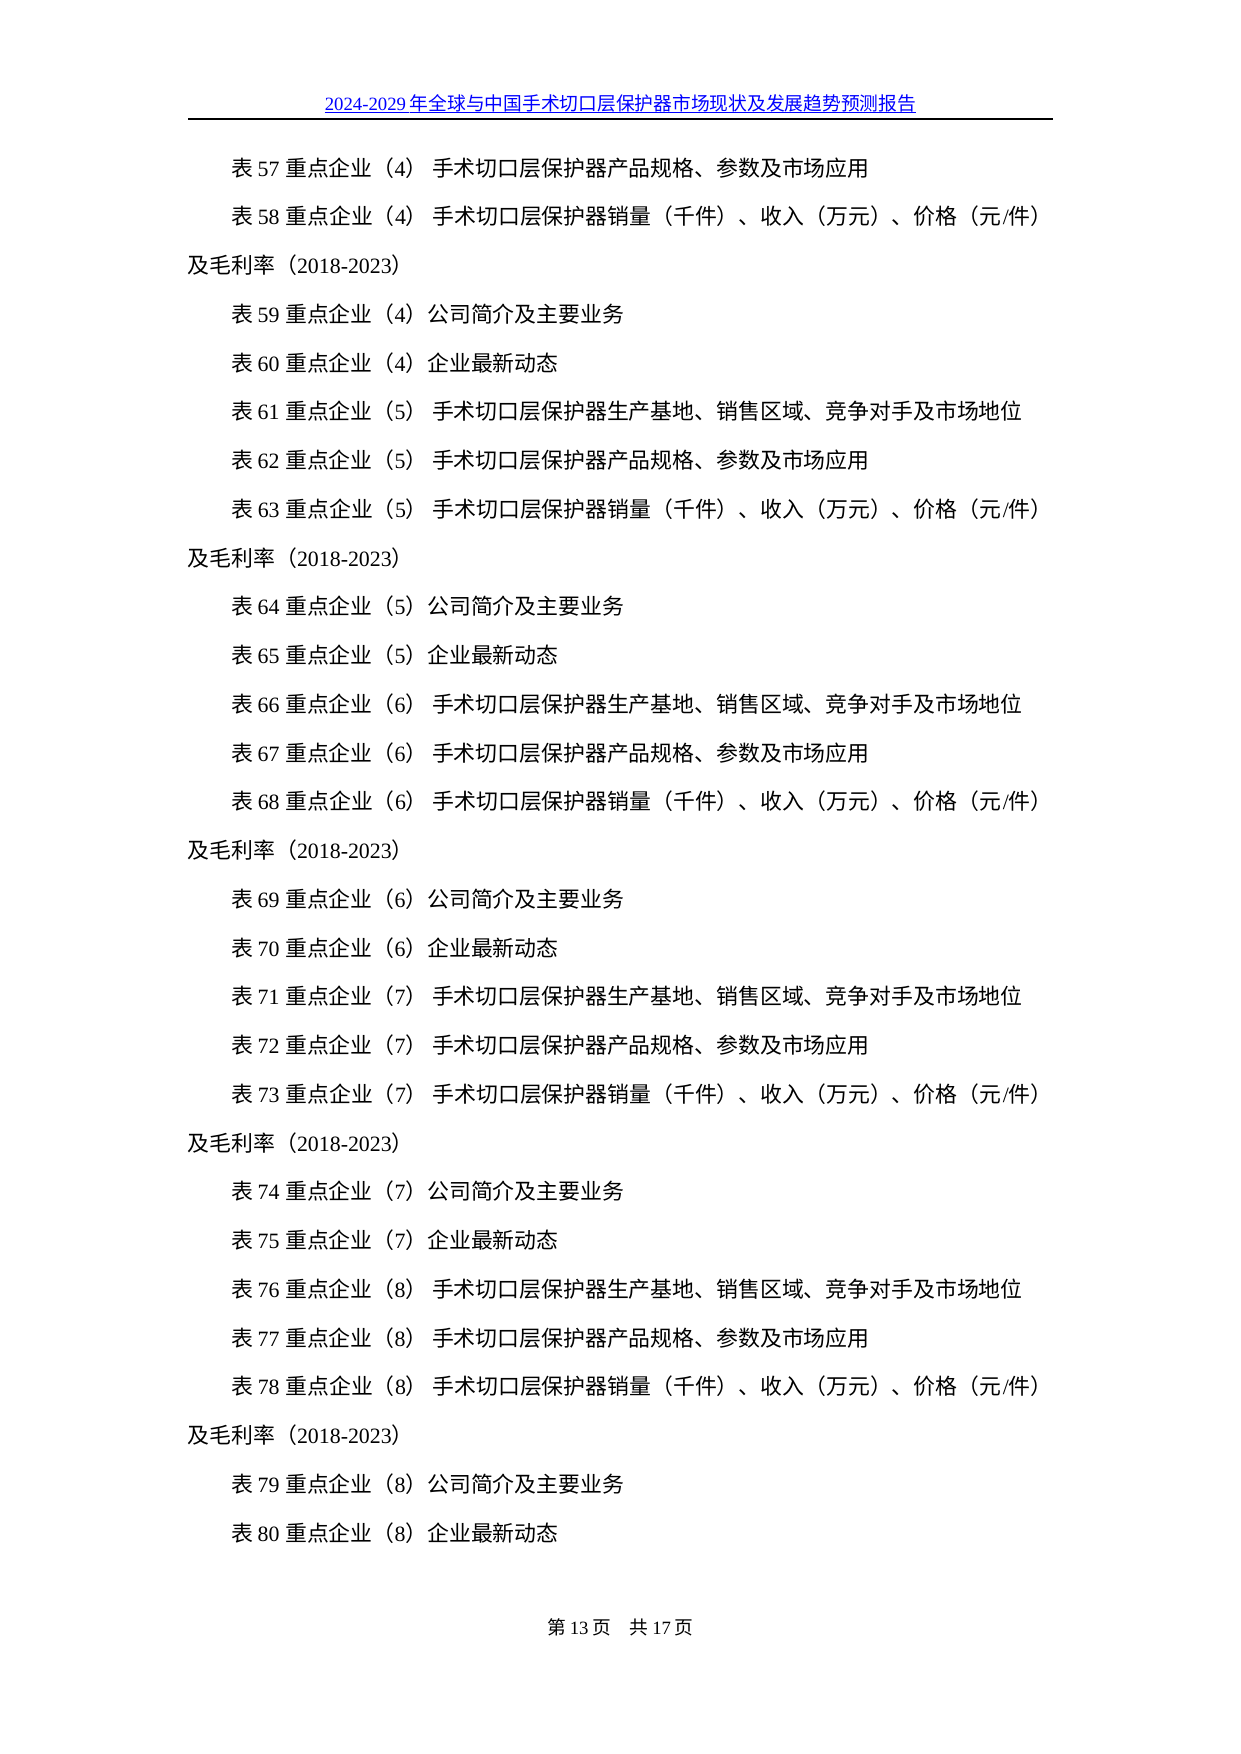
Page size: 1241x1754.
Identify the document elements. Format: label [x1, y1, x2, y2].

text [187, 150, 1053, 1548]
